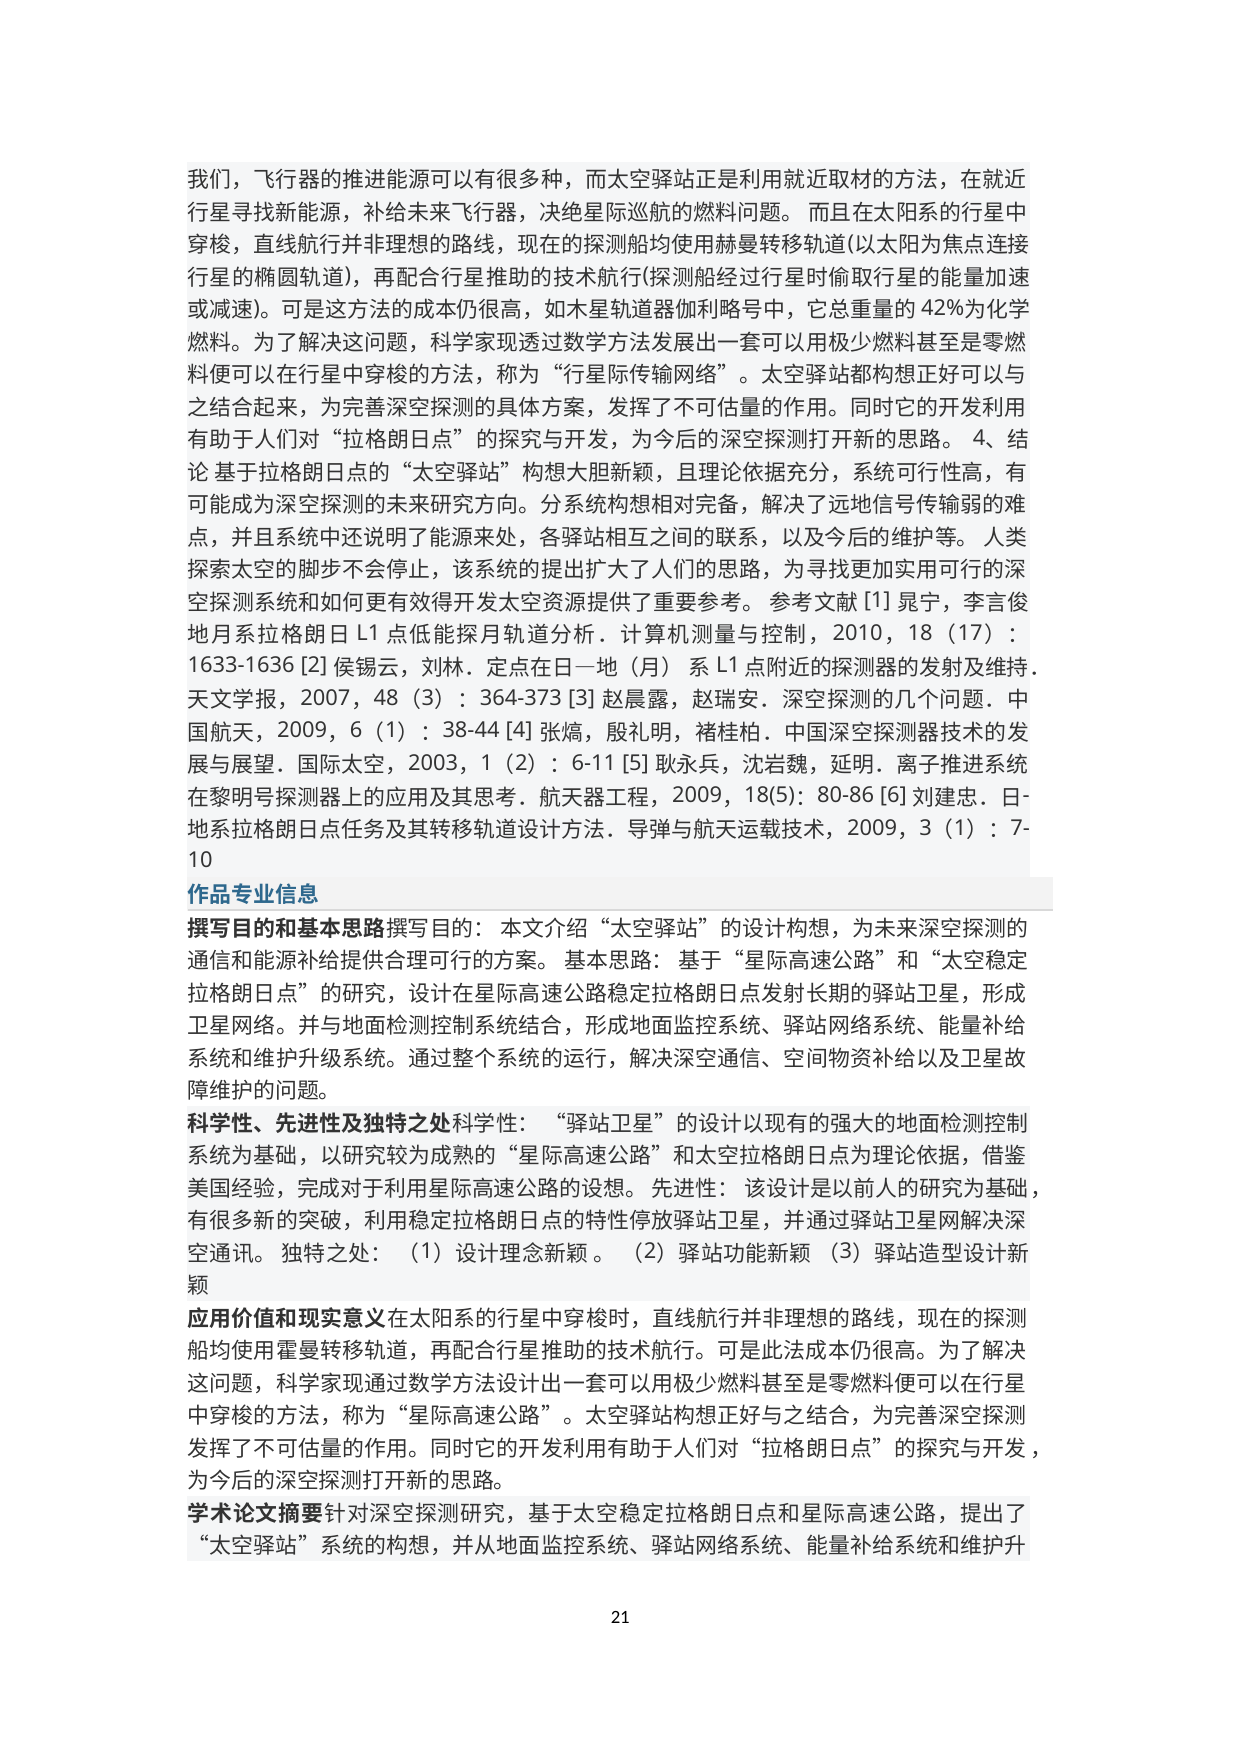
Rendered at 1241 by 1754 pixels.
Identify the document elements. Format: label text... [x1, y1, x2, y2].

text 应用价值和现实意义在太阳系的行星中穿梭时，直线航行并非理想的路线，现在的探测船均使用霍曼转移轨道，再配合行星推助的技术航行。可是此法成本仍很高。为了解决这问题，科学家现通过数学方法设计出一套可以用极少燃料甚至是零燃料便可以在行星中穿梭的方法，称为“星际高速公路”。太空驿站构想正好与之结合，为完善深空探测发挥了不可估量的作用。同时它的开发利用有助于人们对“拉格朗日点”的探究与开发，为今后的深空探测打开新的思路。 [187, 1301, 1030, 1496]
text 科学性、先进性及独特之处科学性： “驿站卫星”的设计以现有的强大的地面检测控制系统为基础，以研究较为成熟的“星际高速公路”和太空拉格朗日点为理论依据，借鉴美国经验，完成对于利用星际高速公路的设想。 先进性： 该设计是以前人的研究为基础，有很多新的突破，利用稳定拉格朗日点的特性停放驿站卫星，并通过驿站卫星网解决深空通讯。 独特之处： （1）设计理念新颖 。 （2）驿站功能新颖 （3）驿站造型设计新颖 [187, 1106, 1030, 1301]
text 撰写目的和基本思路撰写目的： 本文介绍“太空驿站”的设计构想，为未来深空探测的通信和能源补给提供合理可行的方案。 基本思路： 基于“星际高速公路”和“太空稳定拉格朗日点”的研究，设计在星际高速公路稳定拉格朗日点发射长期的驿站卫星，形成卫星网络。并与地面检测控制系统结合，形成地面监控系统、驿站网络系统、能量补给系统和维护升级系统。通过整个系统的运行，解决深空通信、空间物资补给以及卫星故障维护的问题。 [187, 911, 1030, 1106]
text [187, 1496, 1030, 1561]
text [187, 162, 1030, 877]
text 作品专业信息 [187, 877, 1053, 911]
